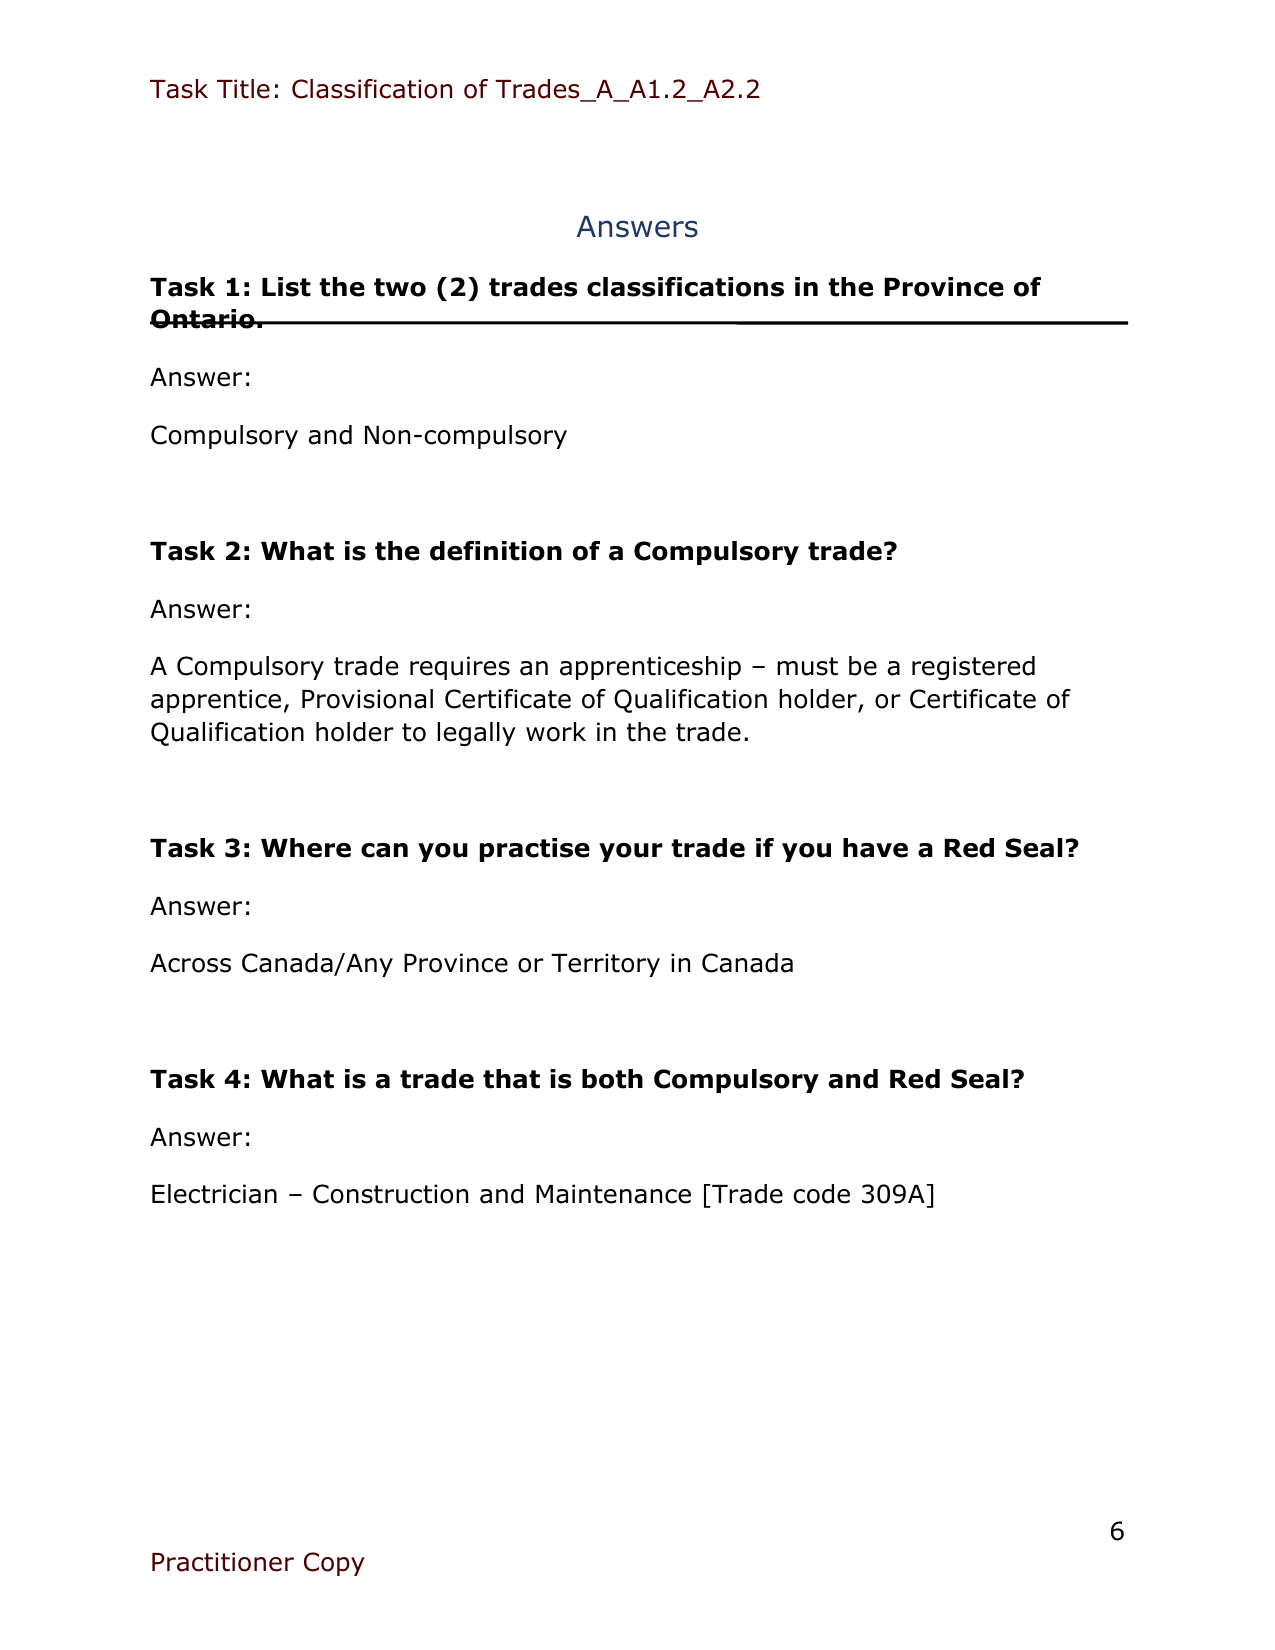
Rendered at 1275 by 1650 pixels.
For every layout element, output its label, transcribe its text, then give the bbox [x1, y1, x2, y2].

text Task 1: List the two (2) trades classifications in the Province of Ontario. [150, 271, 1125, 321]
text Task 4: What is a trade that is both Compulsory and Red Seal? [150, 1063, 1125, 1094]
subtitle Answers [150, 208, 1125, 243]
text Answer: [150, 362, 1125, 392]
text Task 3: Where can you practise your trade if you have a Red Seal? [150, 832, 1125, 862]
text Electrician – Construction and Maintenance [Trade code 309A] [150, 1179, 1125, 1209]
text Answer: [150, 593, 1125, 623]
text Task 2: What is the definition of a Compulsory trade? [150, 535, 1125, 566]
text A Compulsory trade requires an apprenticeship – must be a registered apprentice, Provisional Certificate of Qualification holder, or Certificate of Qualification holder to legally work in the trade. [150, 651, 1125, 747]
text Answer: [150, 1121, 1125, 1151]
text Answer: [150, 890, 1125, 920]
text Compulsory and Non-compulsory [150, 419, 1125, 450]
text Across Canada/Any Province or Territory in Canada [150, 948, 1125, 978]
